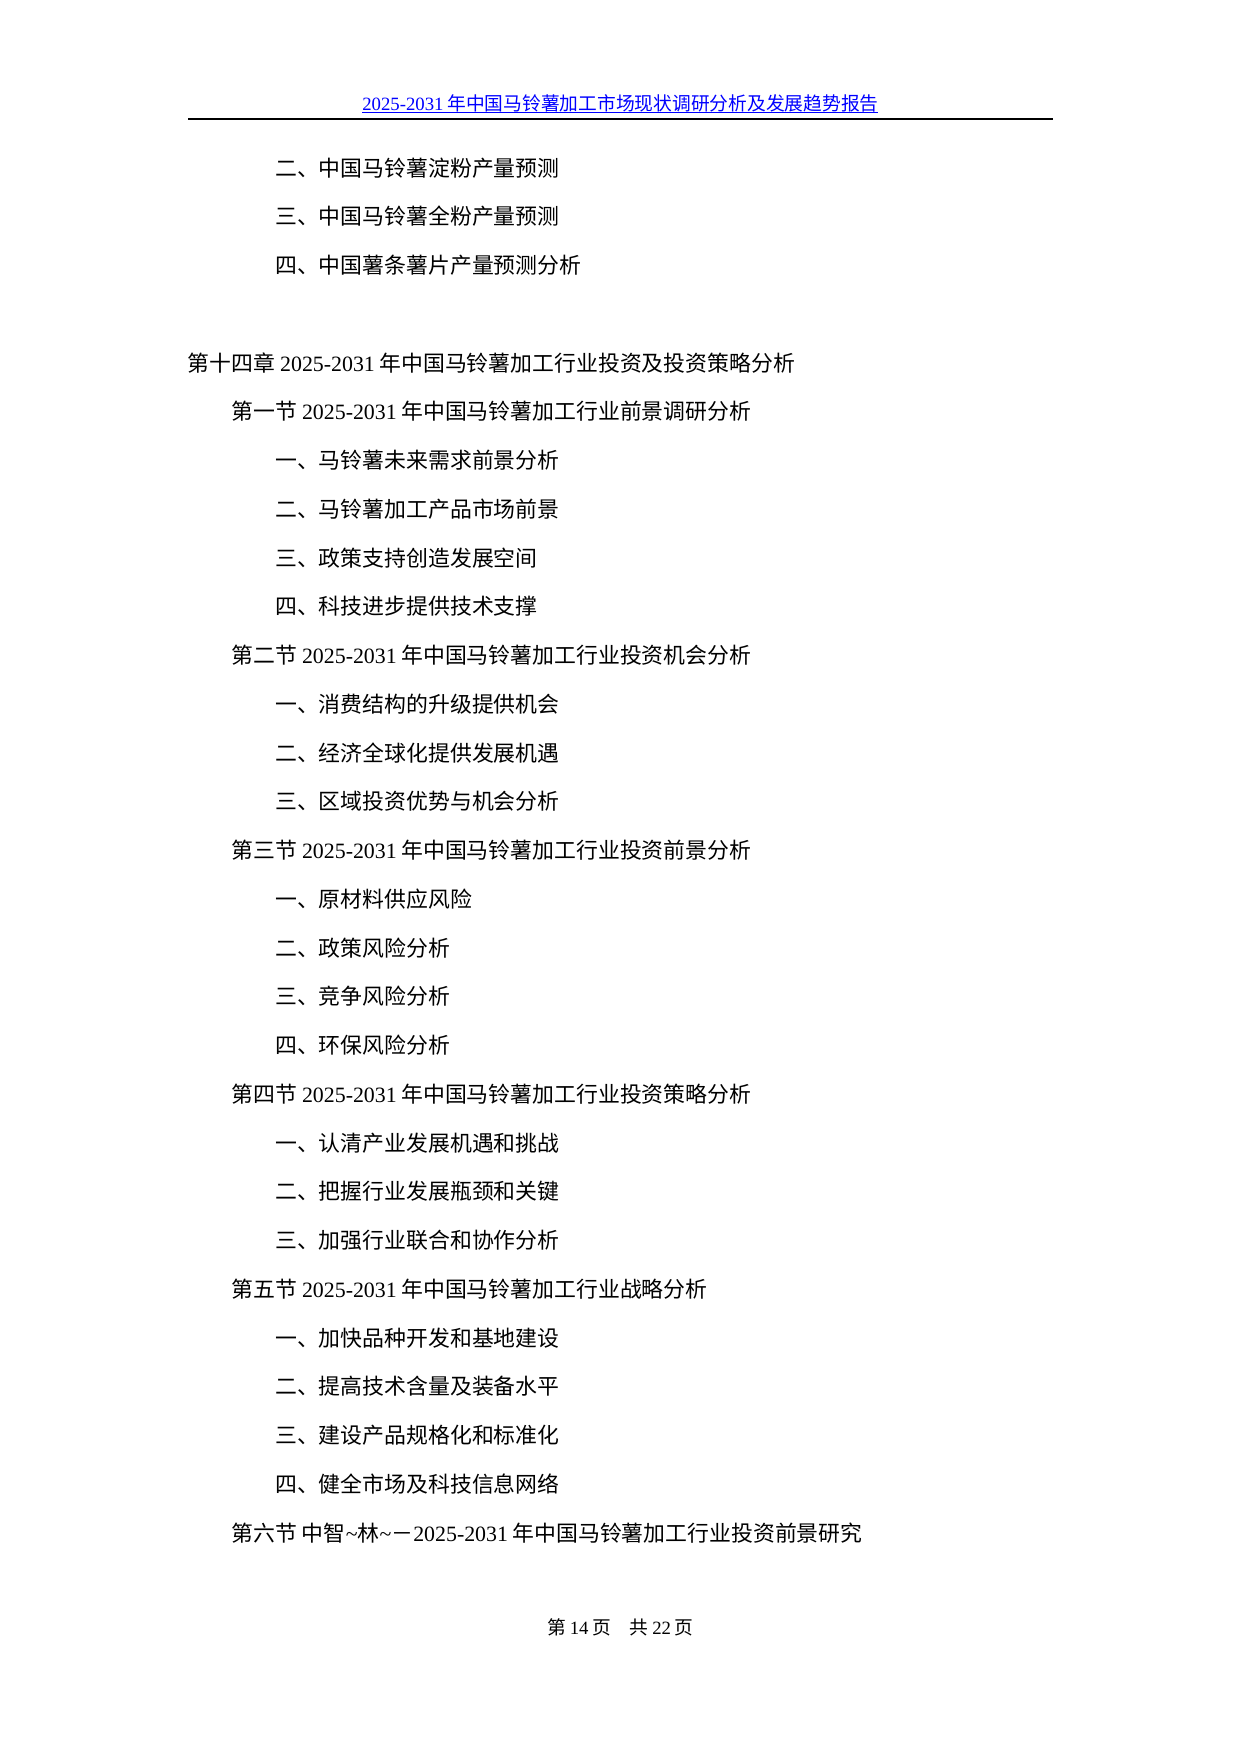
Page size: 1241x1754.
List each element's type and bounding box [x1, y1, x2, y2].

text [187, 150, 1053, 1548]
